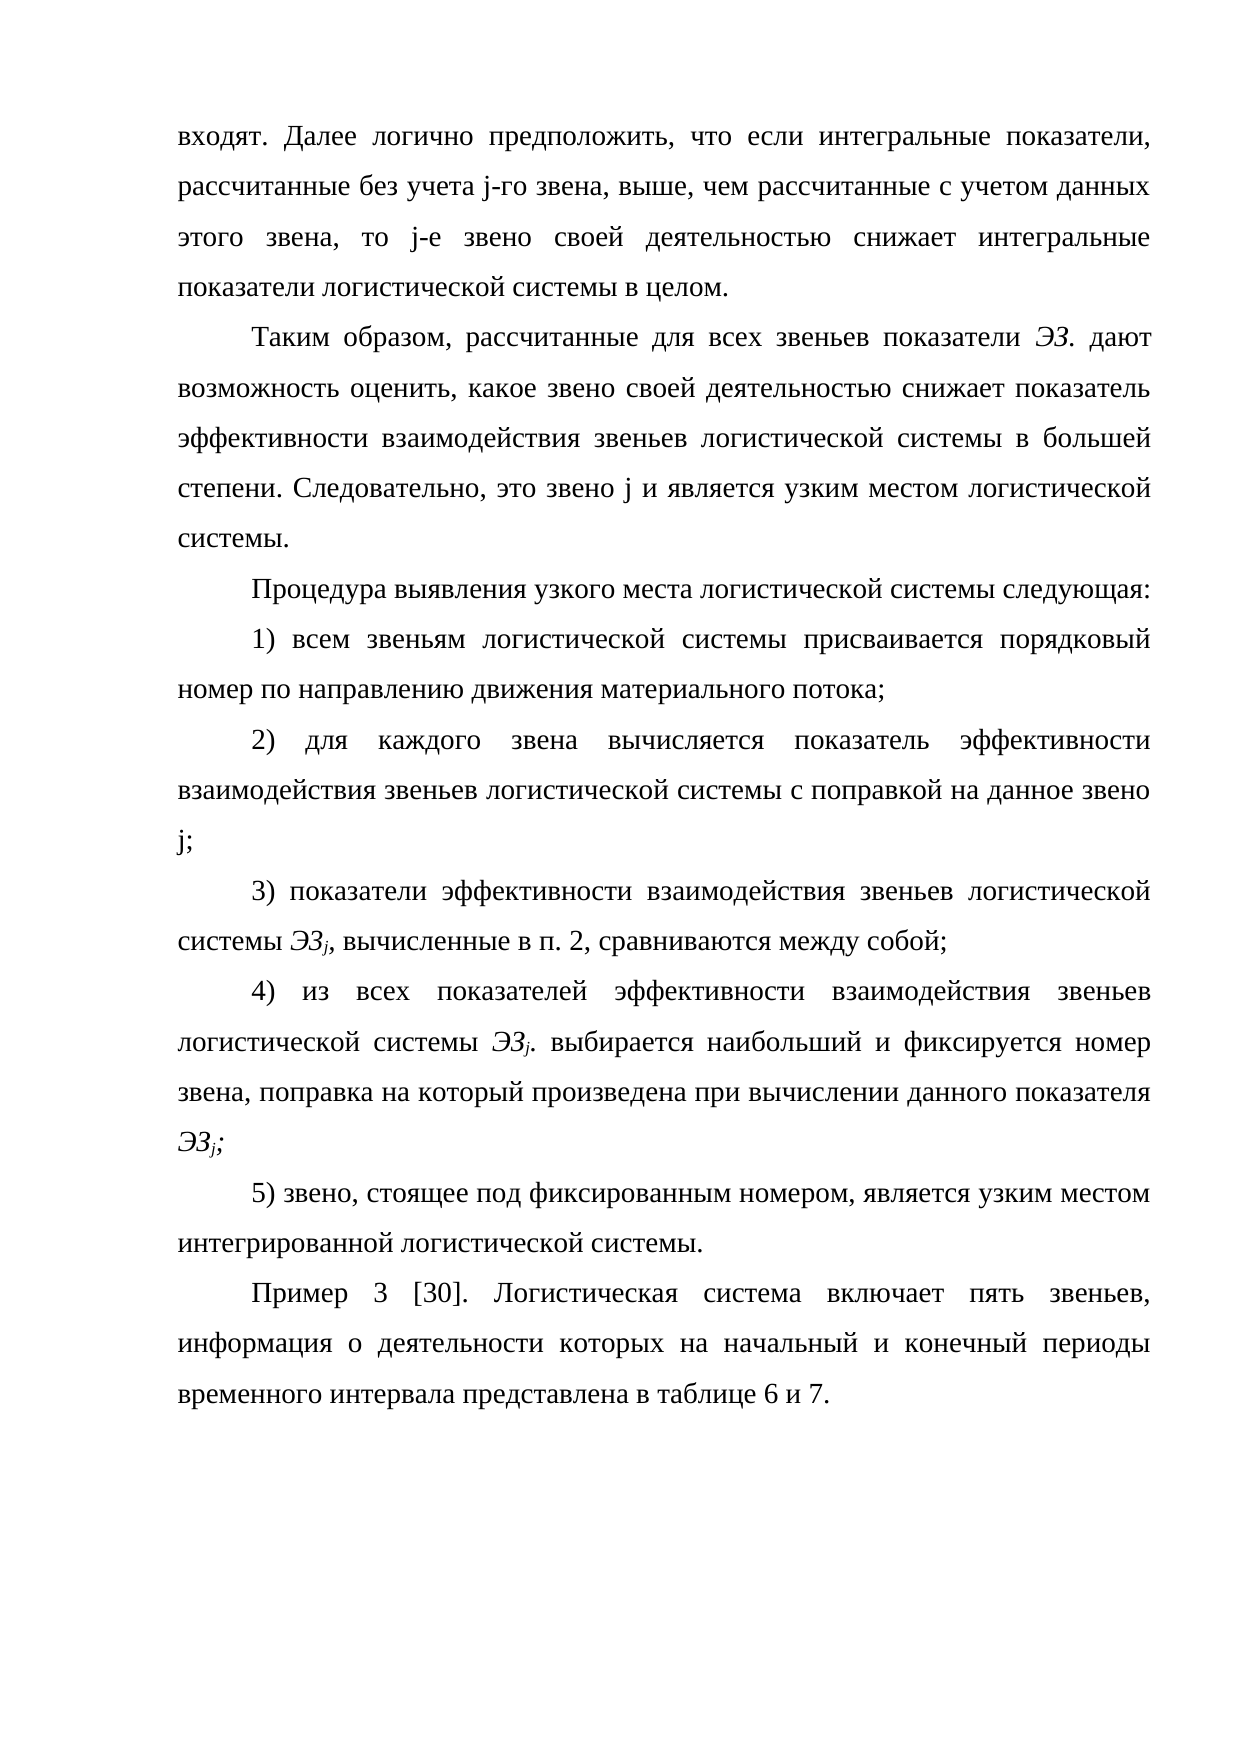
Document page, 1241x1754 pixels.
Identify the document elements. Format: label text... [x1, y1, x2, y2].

text 5) звено, стоящее под фиксированным номером, является узким местом интегрированной логистической системы. [177, 1175, 1152, 1258]
text 2) для каждого звена вычисляется показатель эффективности взаимодействия звеньев логистической системы с поправкой на данное звено j; [177, 722, 1152, 856]
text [177, 118, 1152, 303]
text Процедура выявления узкого места логистической системы следующая: [177, 571, 1152, 604]
text Таким образом, рассчитанные для всех звеньев показатели ЭЗ. дают возможность оценить, какое звено своей деятельностью снижает показатель эффективности взаимодействия звеньев логистической системы в большей степени. Следовательно, это звено j и является узким местом логистической системы. [177, 319, 1152, 554]
text Пример 3 [30]. Логистическая система включает пять звеньев, информация о деятельности которых на начальный и конечный периоды временного интервала представлена в таблице 6 и 7. [177, 1275, 1152, 1409]
text 1) всем звеньям логистической системы присваивается порядковый номер по направлению движения материального потока; [177, 621, 1152, 705]
text 4) из всех показателей эффективности взаимодействия звеньев логистической системы ЭЗj. выбирается наибольший и фиксируется номер звена, поправка на который произведена при вычислении данного показателя ЭЗj; [177, 973, 1152, 1158]
text 3) показатели эффективности взаимодействия звеньев логистической системы Э3j, вычисленные в п. 2, сравниваются между собой; [177, 873, 1152, 957]
